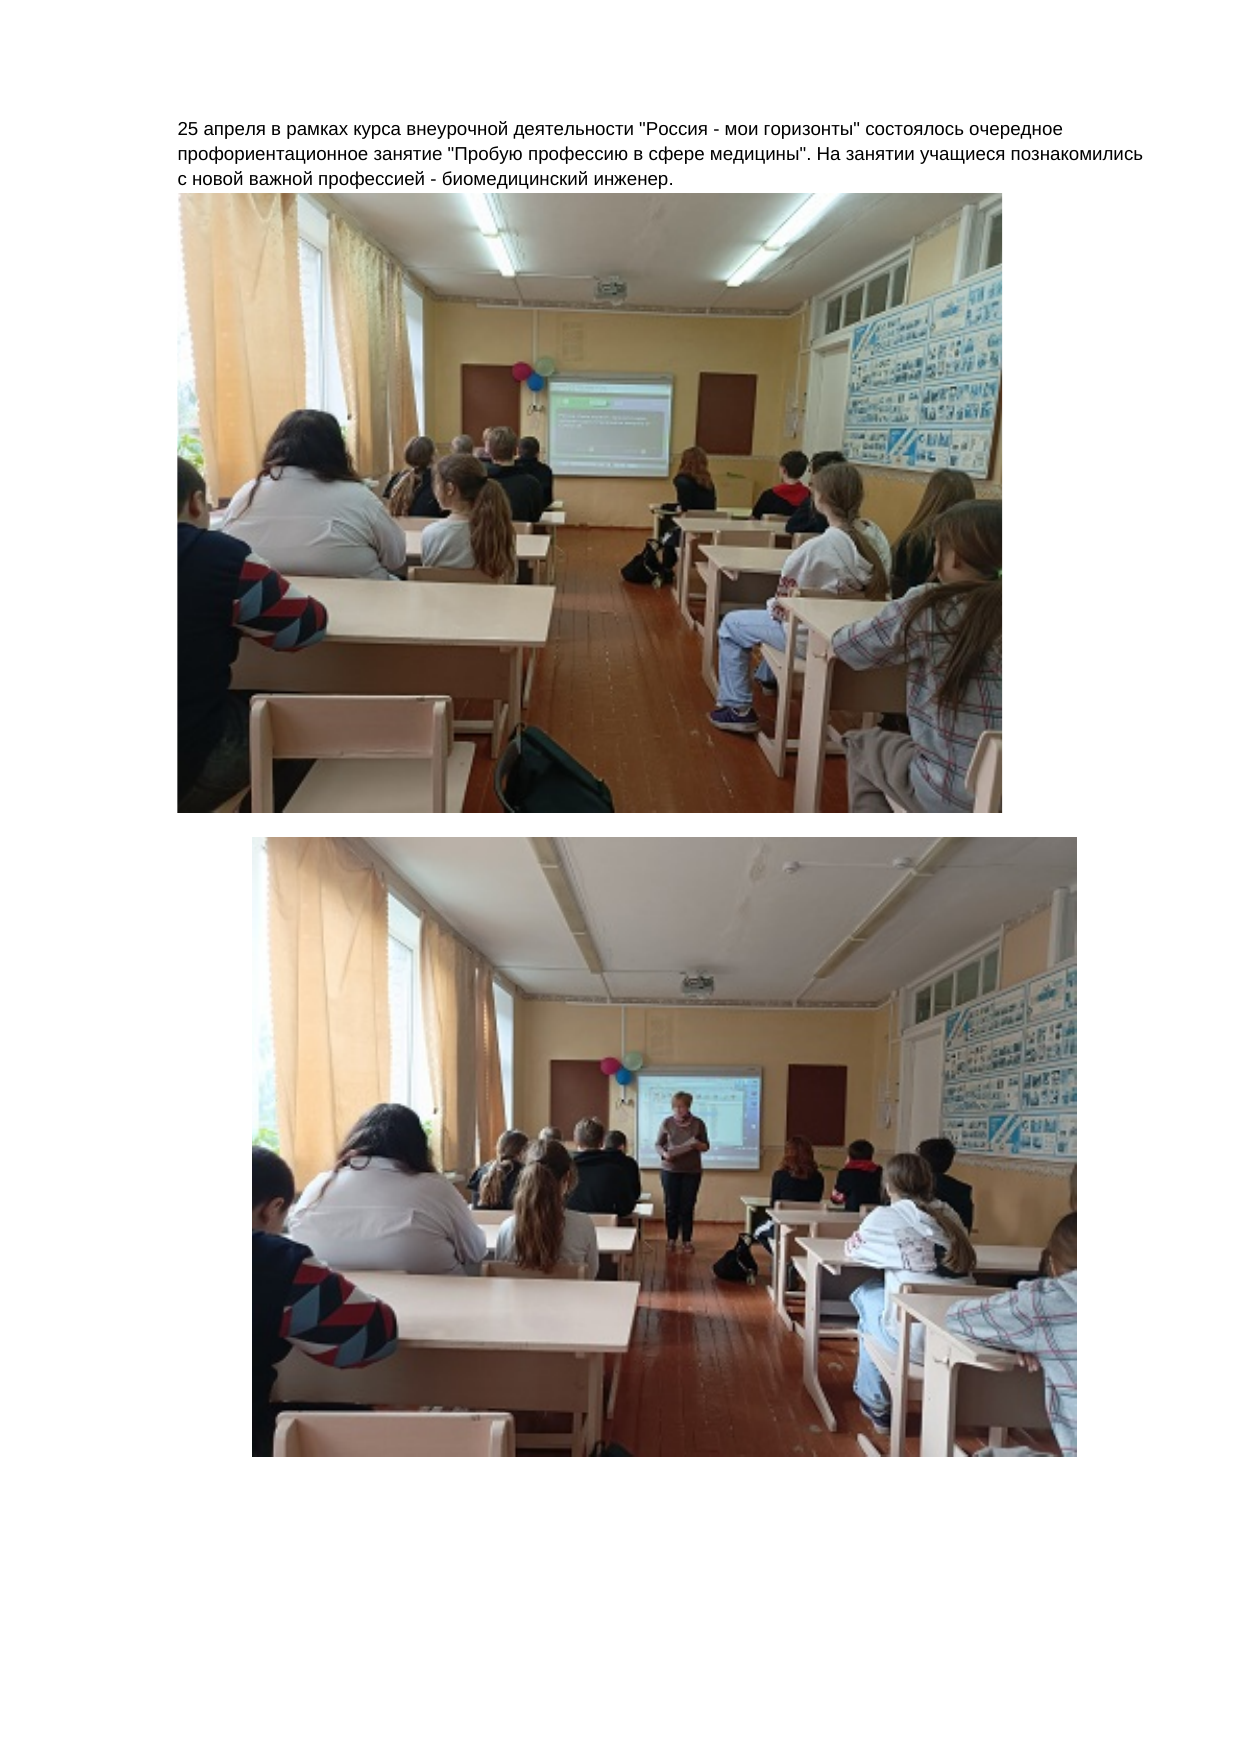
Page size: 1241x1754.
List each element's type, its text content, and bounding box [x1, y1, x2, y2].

picture [252, 837, 1077, 1457]
picture [177, 193, 1003, 813]
